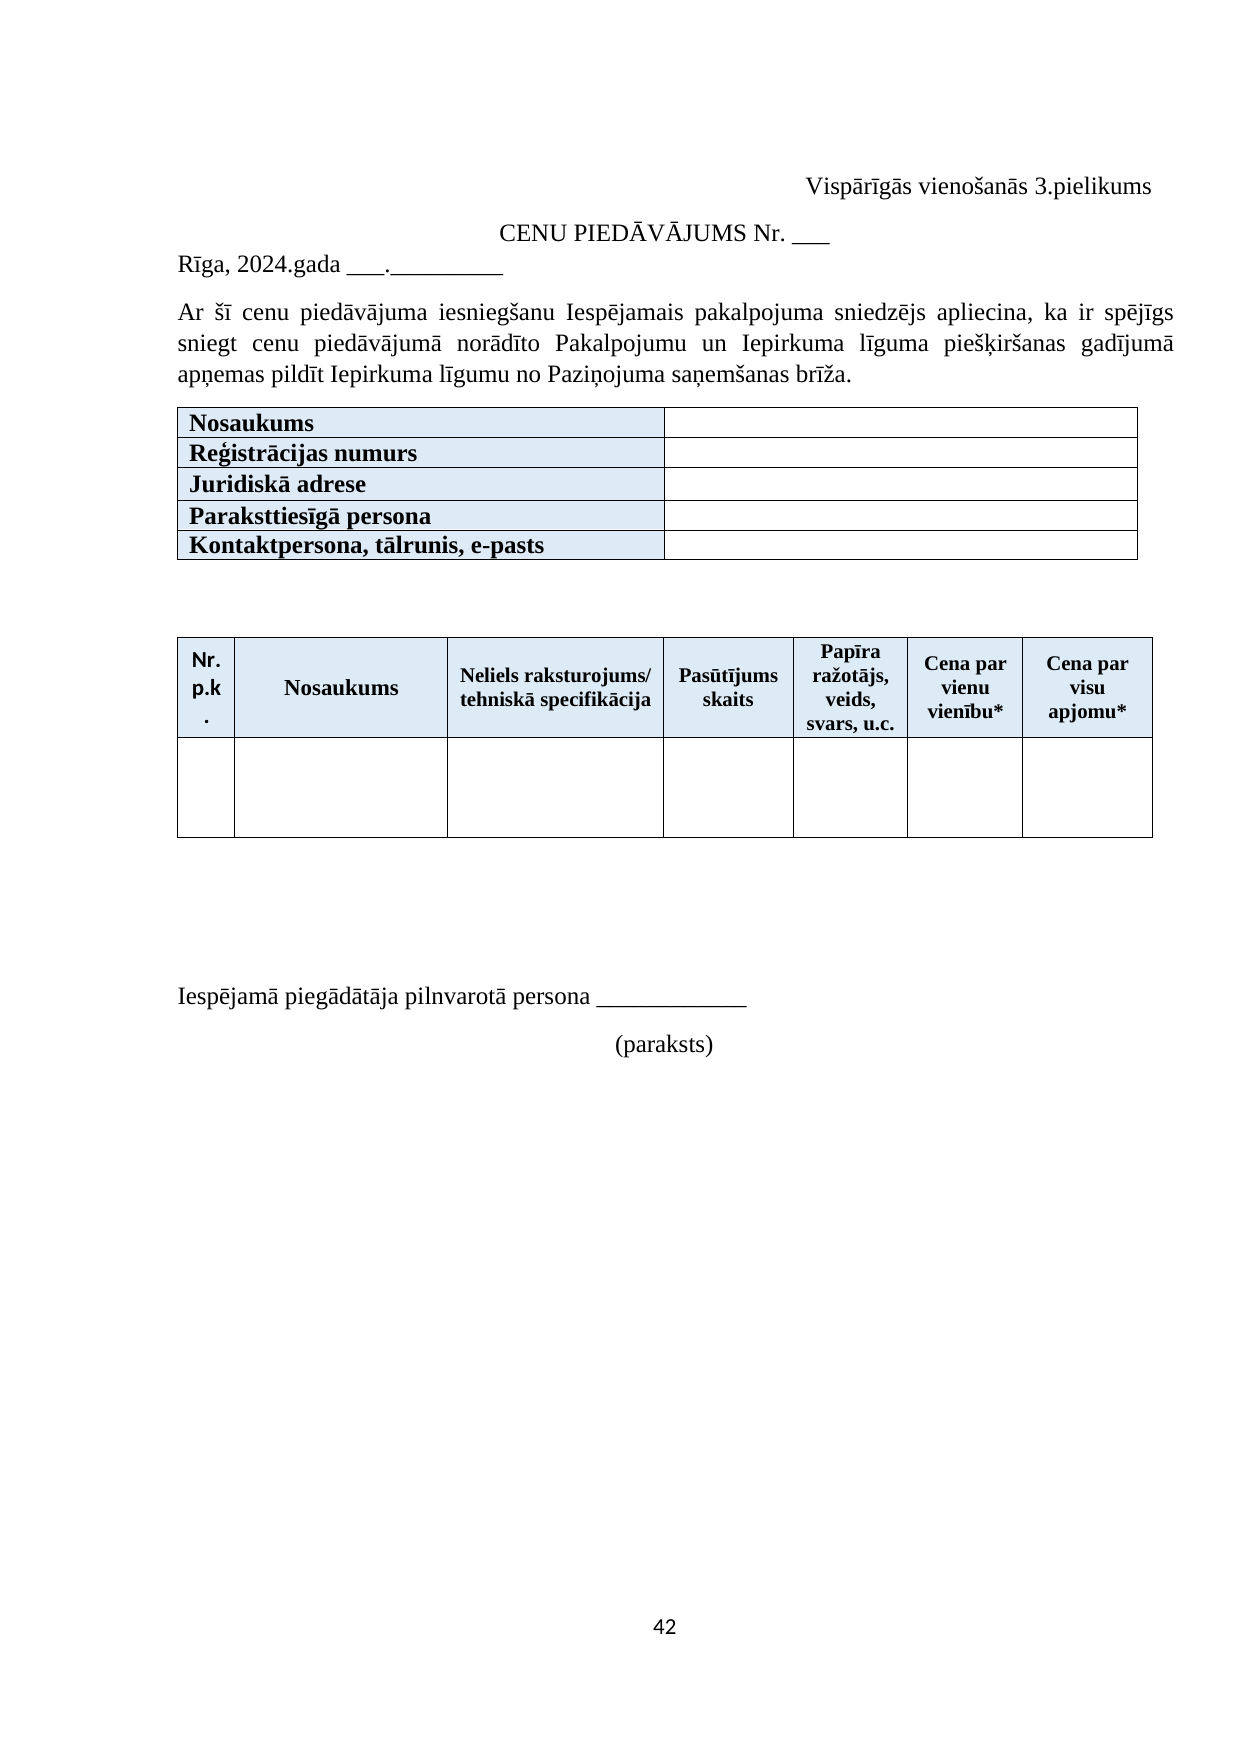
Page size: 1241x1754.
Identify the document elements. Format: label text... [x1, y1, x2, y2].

table_header Pasūtījums skaits [664, 638, 793, 737]
table_header Papīra ražotājs, veids, svars, u.c. [794, 638, 907, 737]
table_cell [665, 438, 1137, 467]
table_cell [235, 738, 447, 837]
text Rīga, 2024.gada ___._________ [177, 249, 1152, 278]
table_cell [664, 738, 793, 837]
table_header Nosaukums [235, 638, 447, 737]
table_cell Kontaktpersona, tālrunis, e-pasts [178, 531, 664, 559]
text (paraksts) [177, 1029, 1152, 1057]
table_cell [908, 738, 1022, 837]
text Vispārīgās vienošanās 3.pielikums [177, 171, 1152, 199]
table_header Neliels raksturojums/ tehniskā specifikācija [448, 638, 663, 737]
table_cell [665, 531, 1137, 559]
table_header Cena par visu apjomu* [1023, 638, 1152, 737]
table_header Cena par vienu vienību* [908, 638, 1022, 737]
table_header Nosaukums [178, 408, 664, 437]
table_cell Juridiskā adrese [178, 468, 664, 500]
table_cell Paraksttiesīgā persona [178, 501, 664, 529]
table_cell [448, 738, 663, 837]
table_header Nr.p.k. [178, 638, 234, 737]
table_cell [665, 468, 1137, 500]
table_cell Reģistrācijas numurs [178, 438, 664, 467]
table_cell [794, 738, 907, 837]
table_header [665, 408, 1137, 437]
subtitle CENU PIEDĀVĀJUMS Nr. ___ [177, 218, 1152, 247]
table_cell [1023, 738, 1152, 837]
table_cell [665, 501, 1137, 529]
text Ar šī cenu piedāvājuma iesniegšanu Iespējamais pakalpojuma sniedzējs apliecina, ka ir spējīgs sniegt cenu piedāvājumā norādīto Pakalpojumu un Iepirkuma līguma piešķiršanas gadījumā apņemas pildīt Iepirkuma līgumu no Paziņojuma saņemšanas brīža. [177, 297, 1175, 388]
table_cell [178, 738, 234, 837]
text Iespējamā piegādātāja pilnvarotā persona ____________ [177, 981, 1152, 1010]
